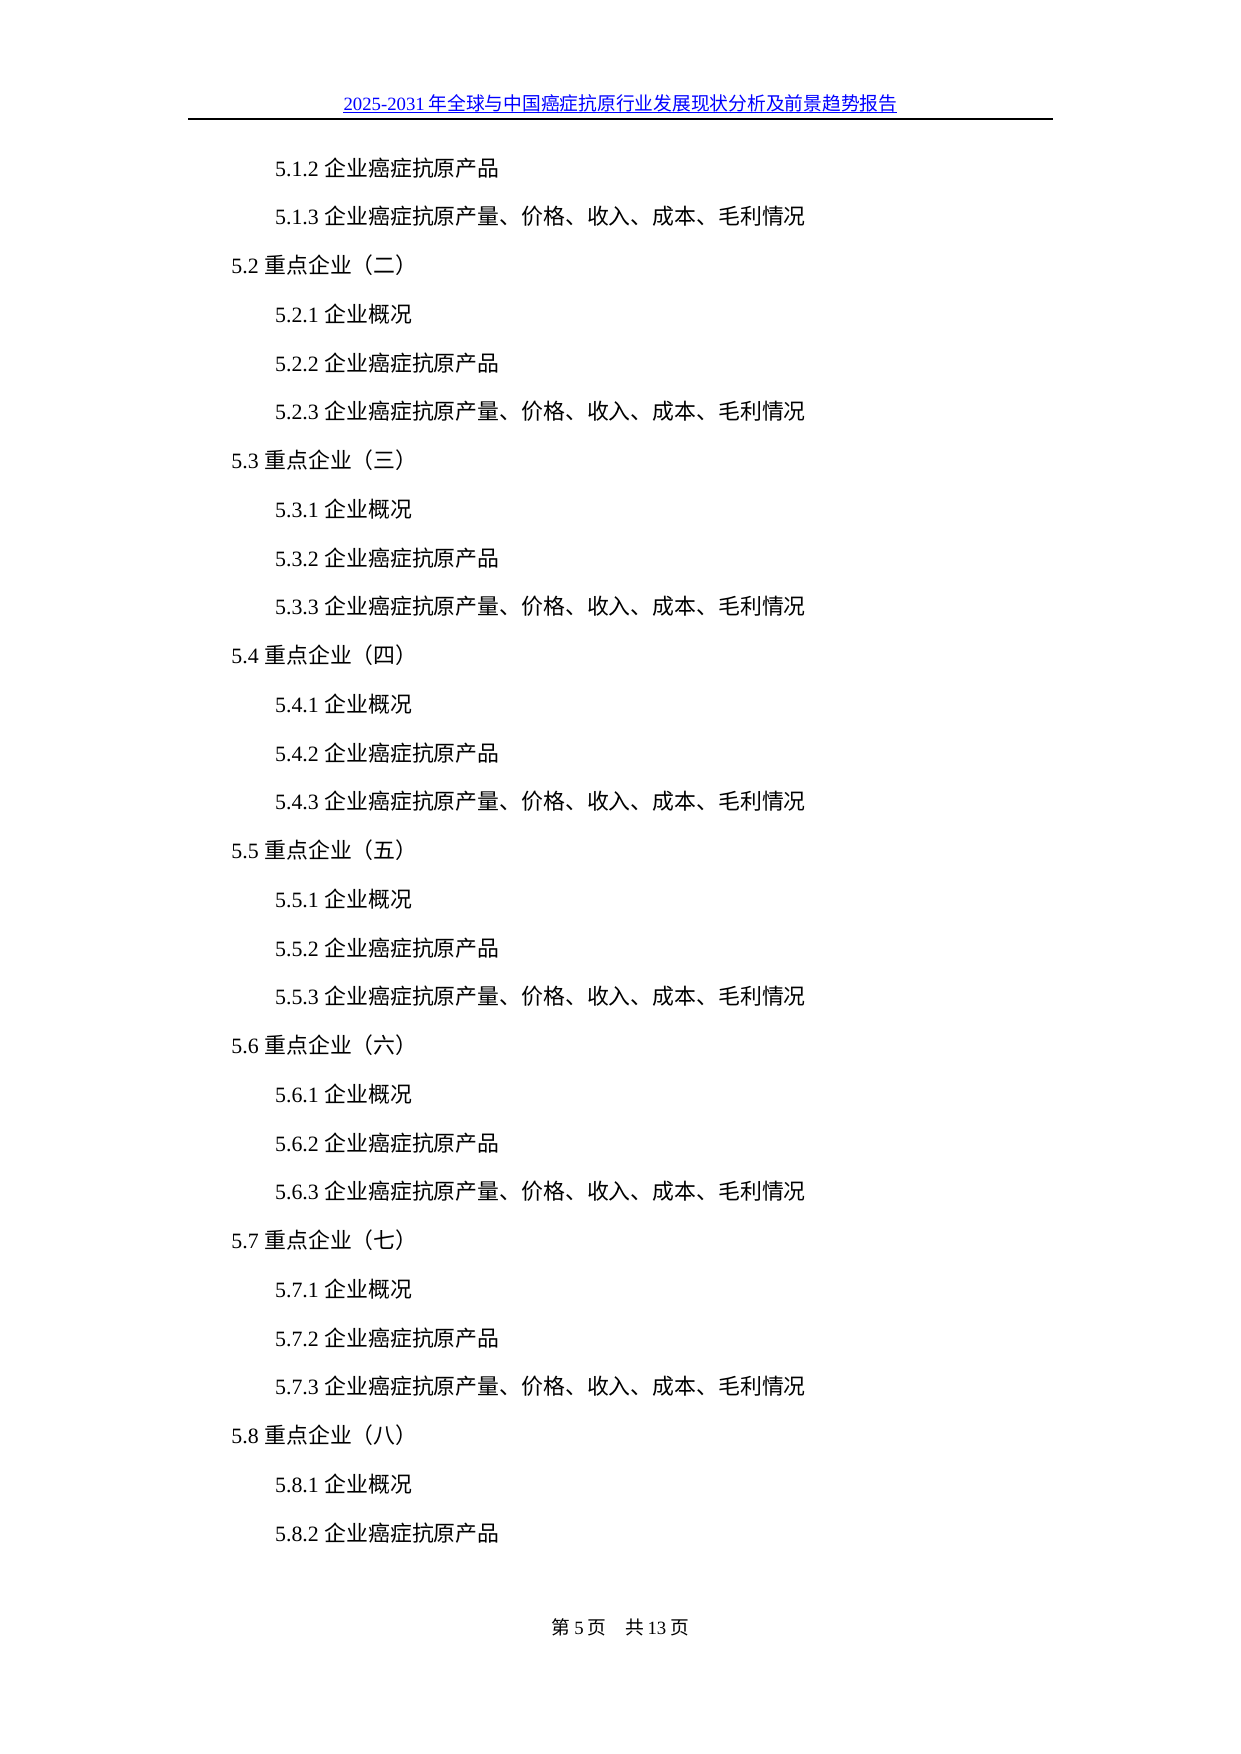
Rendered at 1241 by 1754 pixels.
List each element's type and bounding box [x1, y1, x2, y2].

text [187, 150, 1053, 1548]
